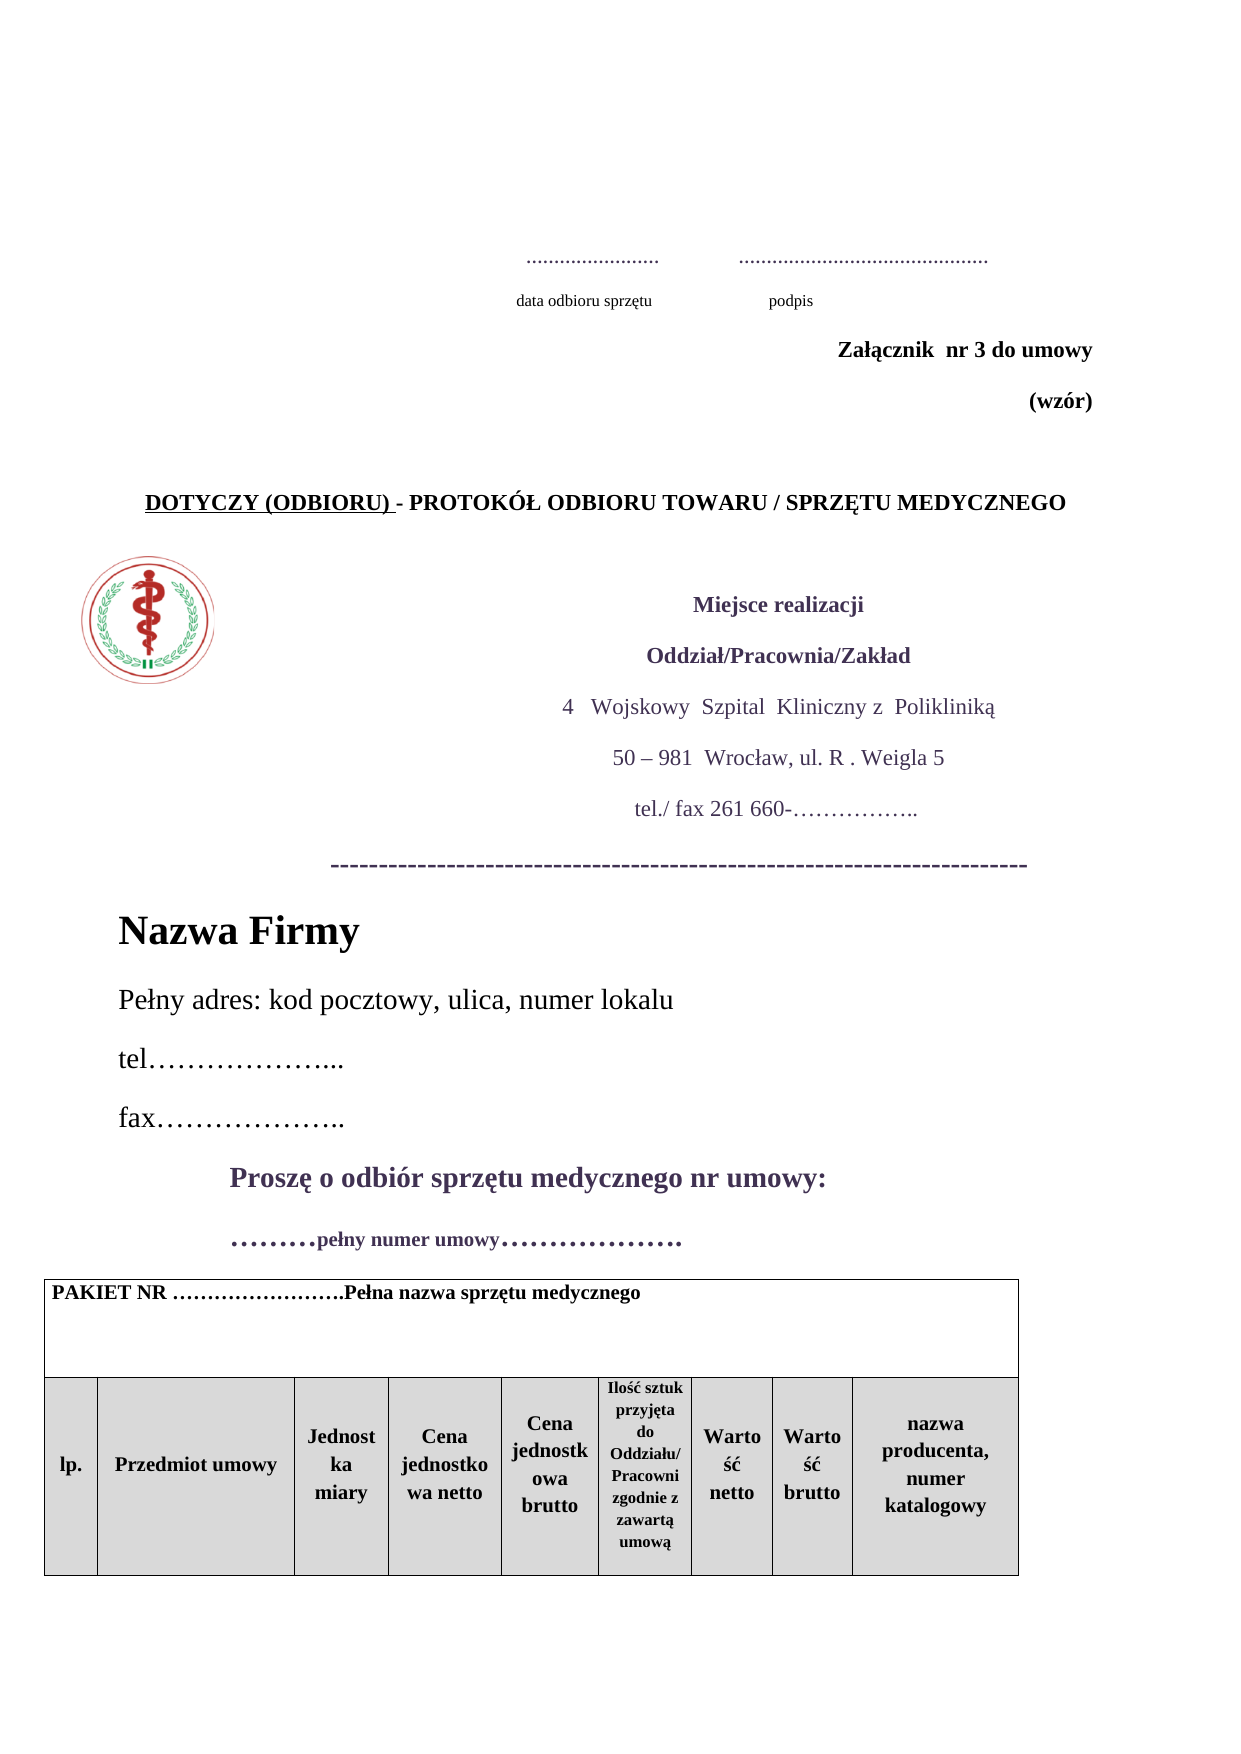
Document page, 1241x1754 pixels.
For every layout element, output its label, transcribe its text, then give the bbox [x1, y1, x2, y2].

table_cell Ilość sztuk przyjęta do Oddziału/ Pracowni zgodnie z zawartą umową [599, 1378, 691, 1575]
text Pełny adres: kod pocztowy, ulica, numer lokalu [118, 982, 1093, 1015]
text Nazwa Firmy [118, 906, 1093, 954]
table_header PAKIET NR …………………….Pełna nazwa sprzętu medycznego [45, 1280, 1018, 1377]
text Miejsce realizacji [464, 591, 1093, 618]
table_cell Wartość brutto [773, 1378, 852, 1575]
table_cell Przedmiot umowy [98, 1378, 294, 1575]
table_cell Jednostka miary [295, 1378, 388, 1575]
text 50 – 981 Wrocław, ul. R . Weigla 5 [464, 744, 1093, 771]
text Proszę o odbiór sprzętu medycznego nr umowy: [133, 1160, 1093, 1193]
table_cell Cena jednostkowa brutto [502, 1378, 598, 1575]
text ------------------------------------------------------------------------ [192, 846, 1093, 880]
text ………pełny numer umowy………………. [133, 1219, 1093, 1253]
text fax……………….. [118, 1101, 1093, 1134]
text data odbioru sprzętu podpis [118, 291, 1093, 310]
table_cell nazwa producenta, numer katalogowy [853, 1378, 1018, 1575]
text tel………………... [118, 1041, 1093, 1075]
picture [81, 556, 215, 684]
text DOTYCZY (ODBIORU) - PROTOKÓŁ ODBIORU TOWARU / SPRZĘTU MEDYCZNEGO [118, 489, 1093, 516]
text (wzór) [118, 387, 1093, 413]
text tel./ fax 261 660-…………….. [634, 795, 1093, 822]
text Załącznik nr 3 do umowy [118, 336, 1093, 362]
table_cell Cena jednostkowa netto [389, 1378, 501, 1575]
text …………………… ……………………………………… [118, 248, 1093, 267]
table_cell Wartość netto [692, 1378, 772, 1575]
text 4 Wojskowy Szpital Kliniczny z Polikliniką [464, 693, 1093, 720]
text Oddział/Pracownia/Zakład [464, 642, 1093, 669]
table_cell lp. [45, 1378, 97, 1575]
